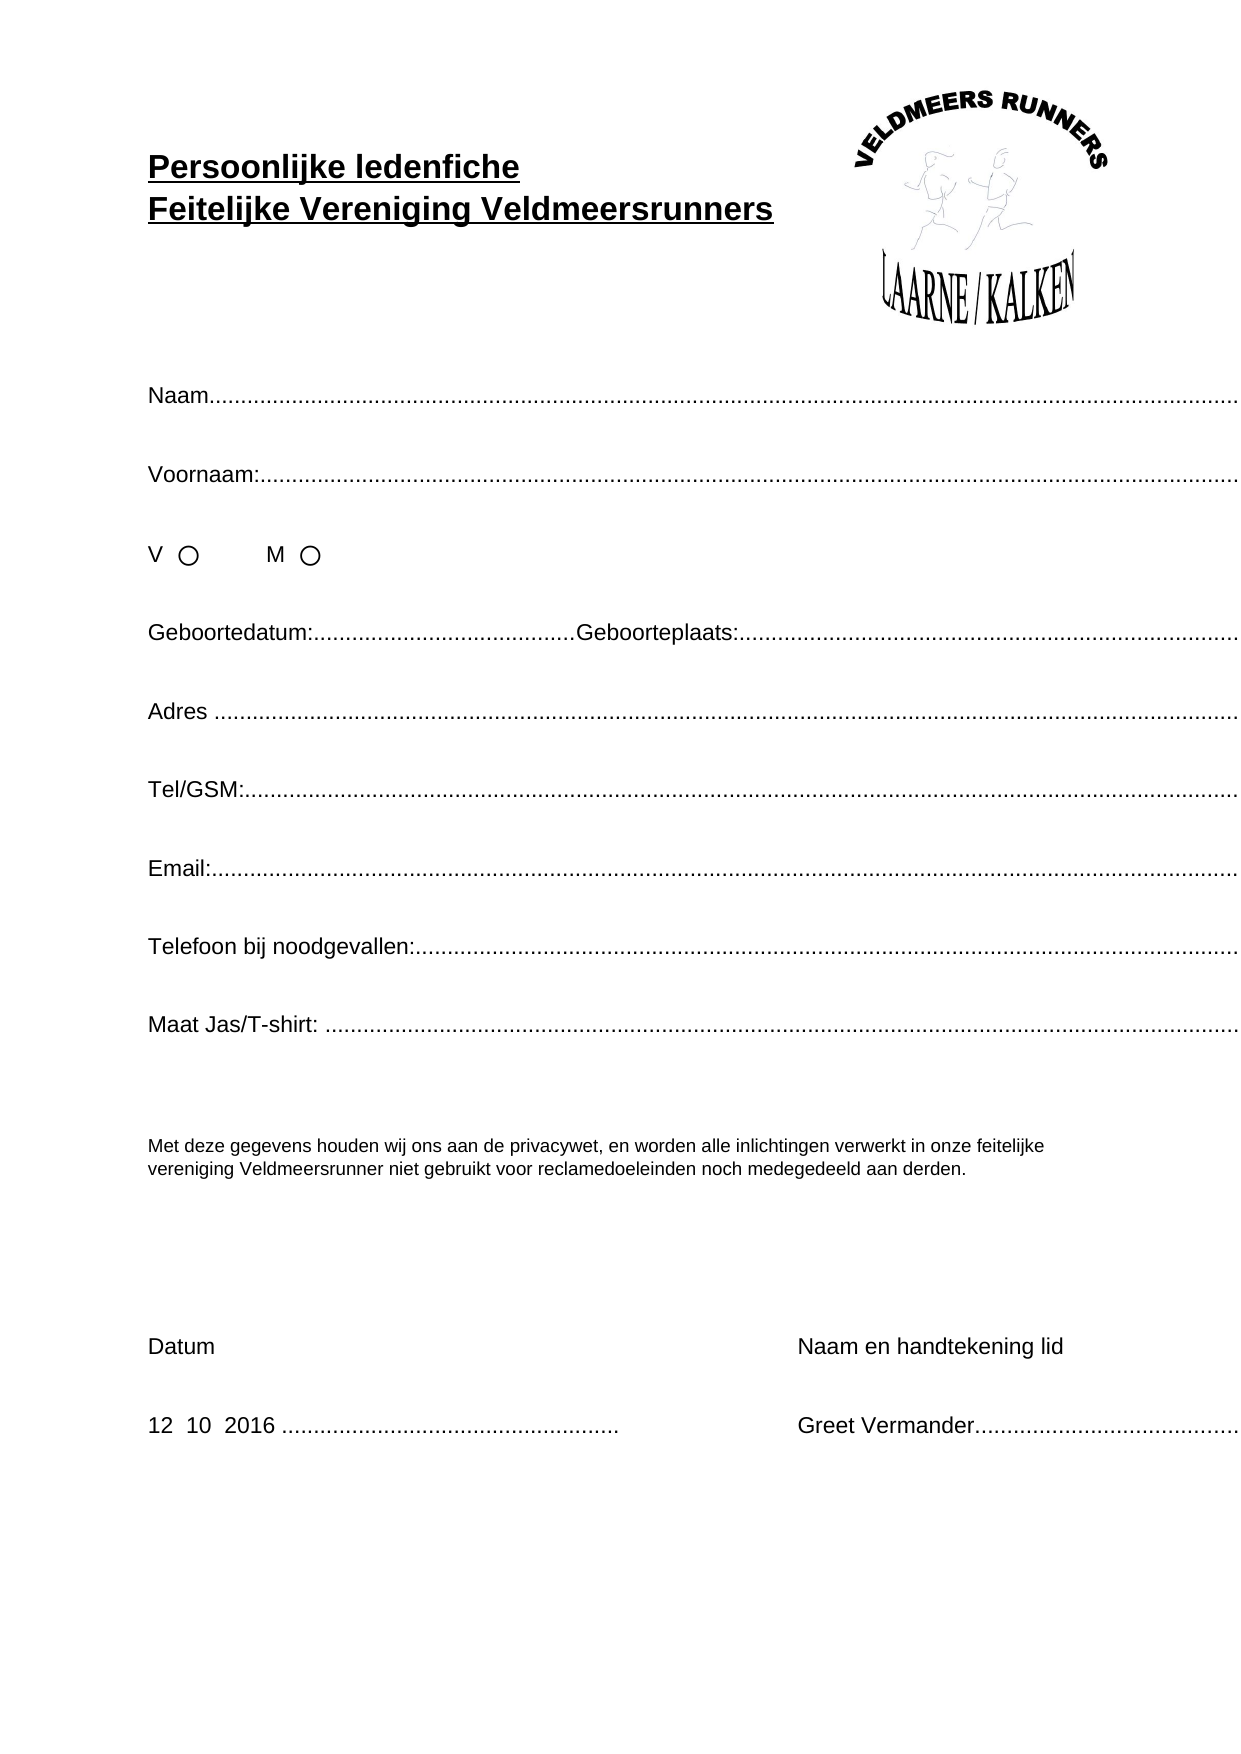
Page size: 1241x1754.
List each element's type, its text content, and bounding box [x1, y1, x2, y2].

text Maat Jas/T-shirt: [148, 1011, 1093, 1038]
text Naam [148, 382, 1093, 409]
text Met deze gegevens houden wij ons aan de privacywet, en worden alle inlichtingen verwerkt in onze feitelijke vereniging Veldmeersrunner niet gebruikt voor reclamedoeleinden noch medegedeeld aan derden. [148, 1135, 1093, 1180]
text Telefoon bij noodgevallen: [148, 933, 1093, 959]
text Persoonlijke ledenfiche Feitelijke Vereniging Veldmeersrunners [148, 148, 1093, 227]
picture [828, 82, 1119, 341]
text Tel/GSM: [148, 776, 1093, 802]
text Voornaam: [148, 461, 1093, 487]
text V ⃝ M ⃝ [148, 539, 1093, 567]
text Adres [148, 698, 1093, 724]
text 12 10 2016 Greet Vermander [148, 1412, 1093, 1438]
text Email: [148, 854, 1093, 881]
text Geboortedatum: Geboorteplaats: [148, 619, 1093, 646]
text Datum Naam en handtekening lid [148, 1333, 1093, 1360]
